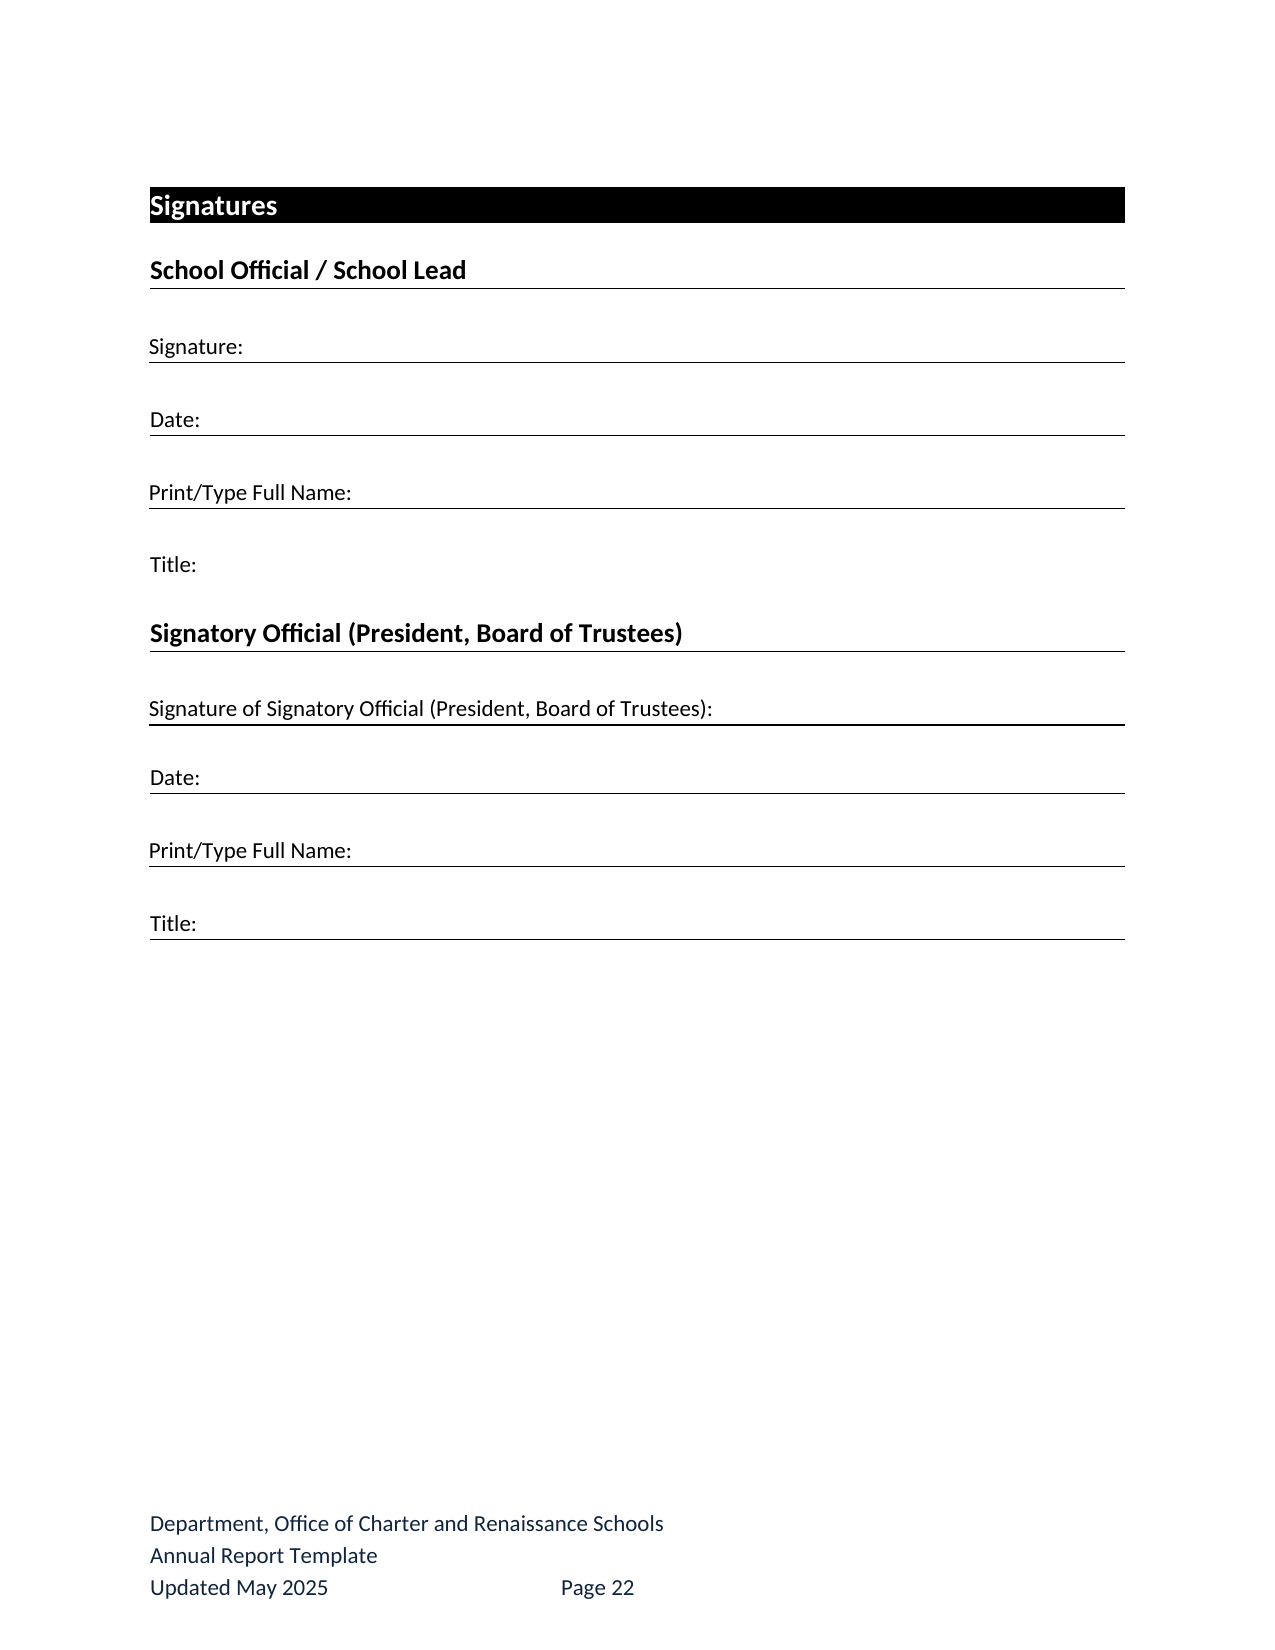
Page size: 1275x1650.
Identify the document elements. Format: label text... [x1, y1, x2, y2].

text Date: [150, 763, 1125, 793]
text Date: [150, 405, 1125, 435]
subtitle Signatory Official (President, Board of Trustees) [150, 616, 1125, 651]
text Title: [150, 550, 1125, 578]
text Signature: [148, 332, 1125, 363]
text Signature of Signatory Official (President, Board of Trustees): [148, 694, 1125, 726]
text Print/Type Full Name: [148, 478, 1125, 509]
text Print/Type Full Name: [148, 836, 1125, 867]
subtitle School Official / School Lead [150, 253, 1125, 288]
subtitle Signatures [150, 187, 1125, 223]
text Title: [150, 909, 1125, 939]
